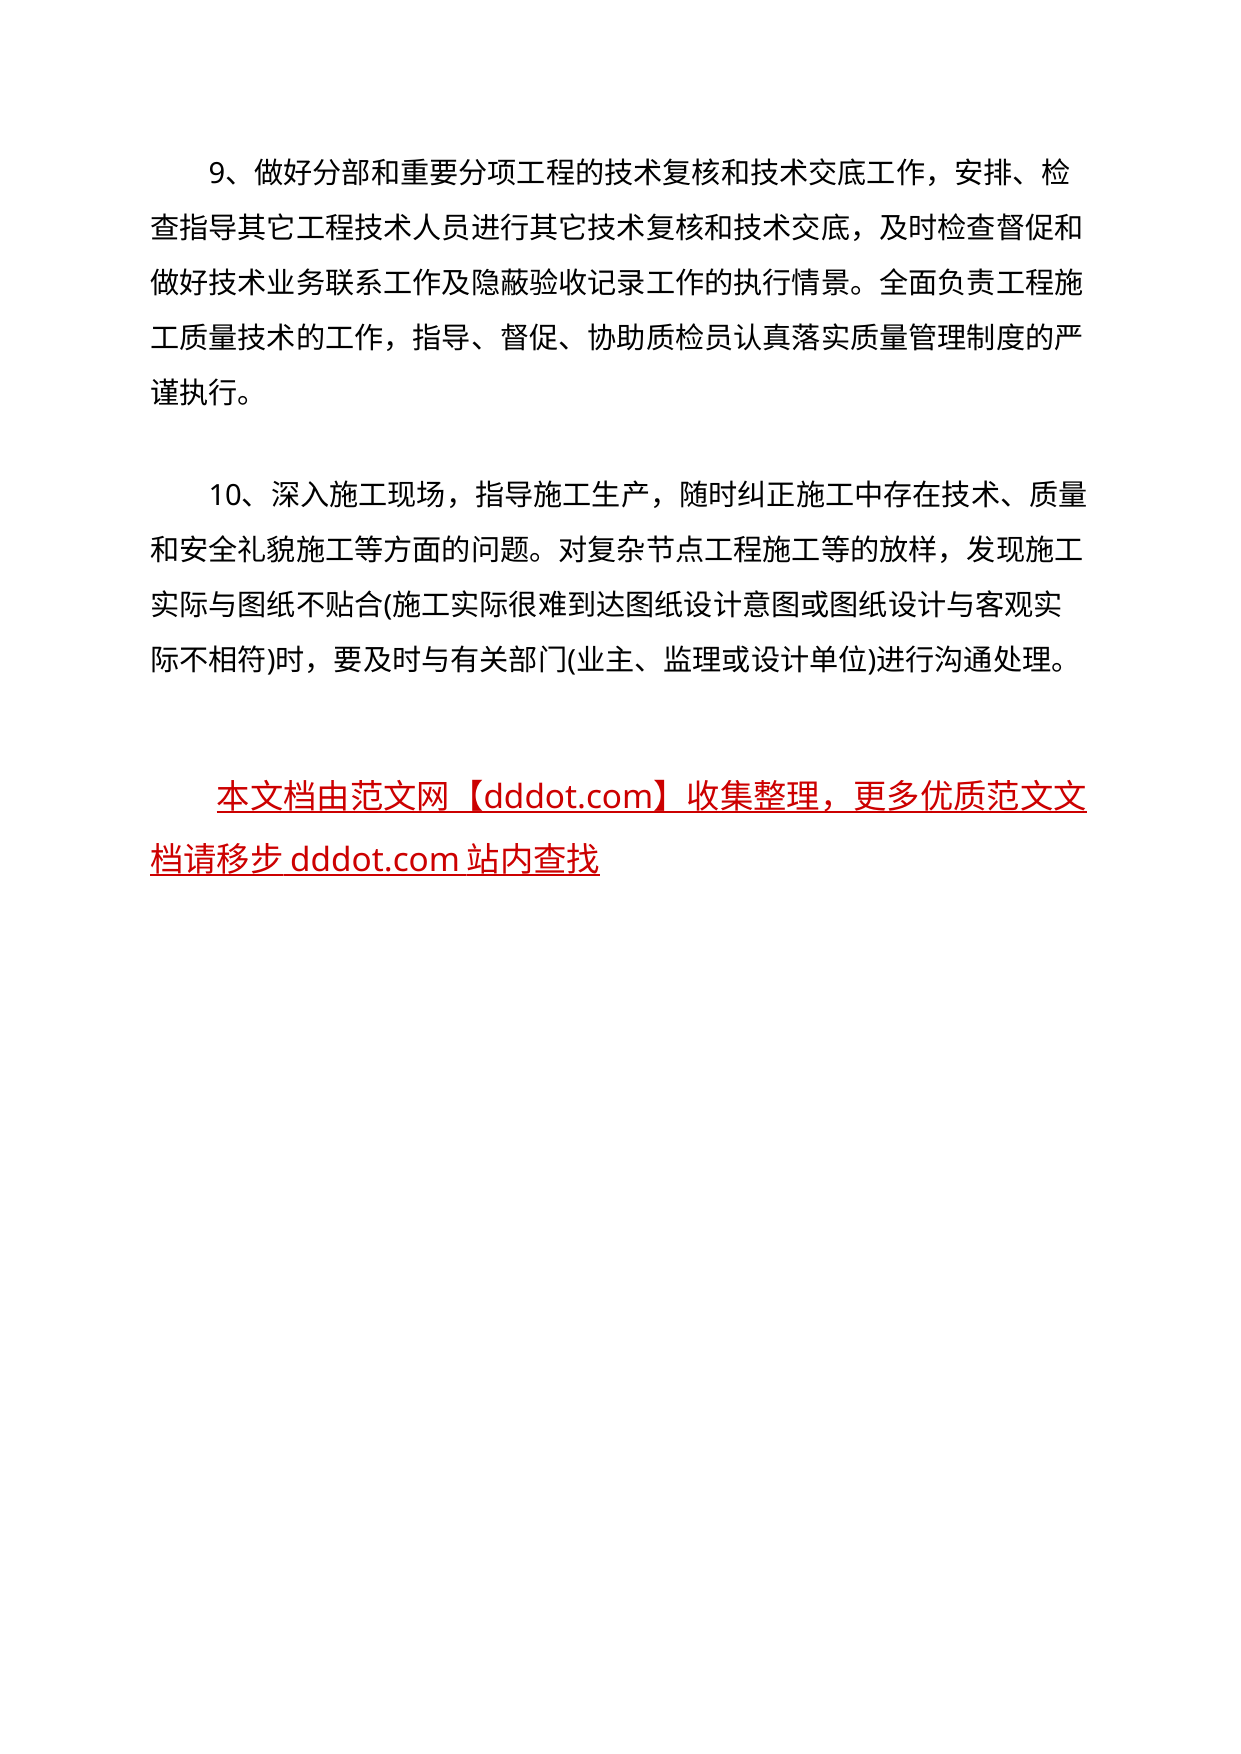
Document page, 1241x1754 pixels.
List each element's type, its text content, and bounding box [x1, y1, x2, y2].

text 9、做好分部和重要分项工程的技术复核和技术交底工作，安排、检查指导其它工程技术人员进行其它技术复核和技术交底，及时检查督促和做好技术业务联系工作及隐蔽验收记录工作的执行情景。全面负责工程施工质量技术的工作，指导、督促、协助质检员认真落实质量管理制度的严谨执行。 [150, 150, 1090, 412]
text 10、深入施工现场，指导施工生产，随时纠正施工中存在技术、质量和安全礼貌施工等方面的问题。对复杂节点工程施工等的放样，发现施工实际与图纸不贴合(施工实际很难到达图纸设计意图或图纸设计与客观实际不相符)时，要及时与有关部门(业主、监理或设计单位)进行沟通处理。 [150, 471, 1090, 679]
text 本文档由范文网【dddot.com】收集整理，更多优质范文文档请移步dddot.com站内查找 [150, 769, 1090, 881]
